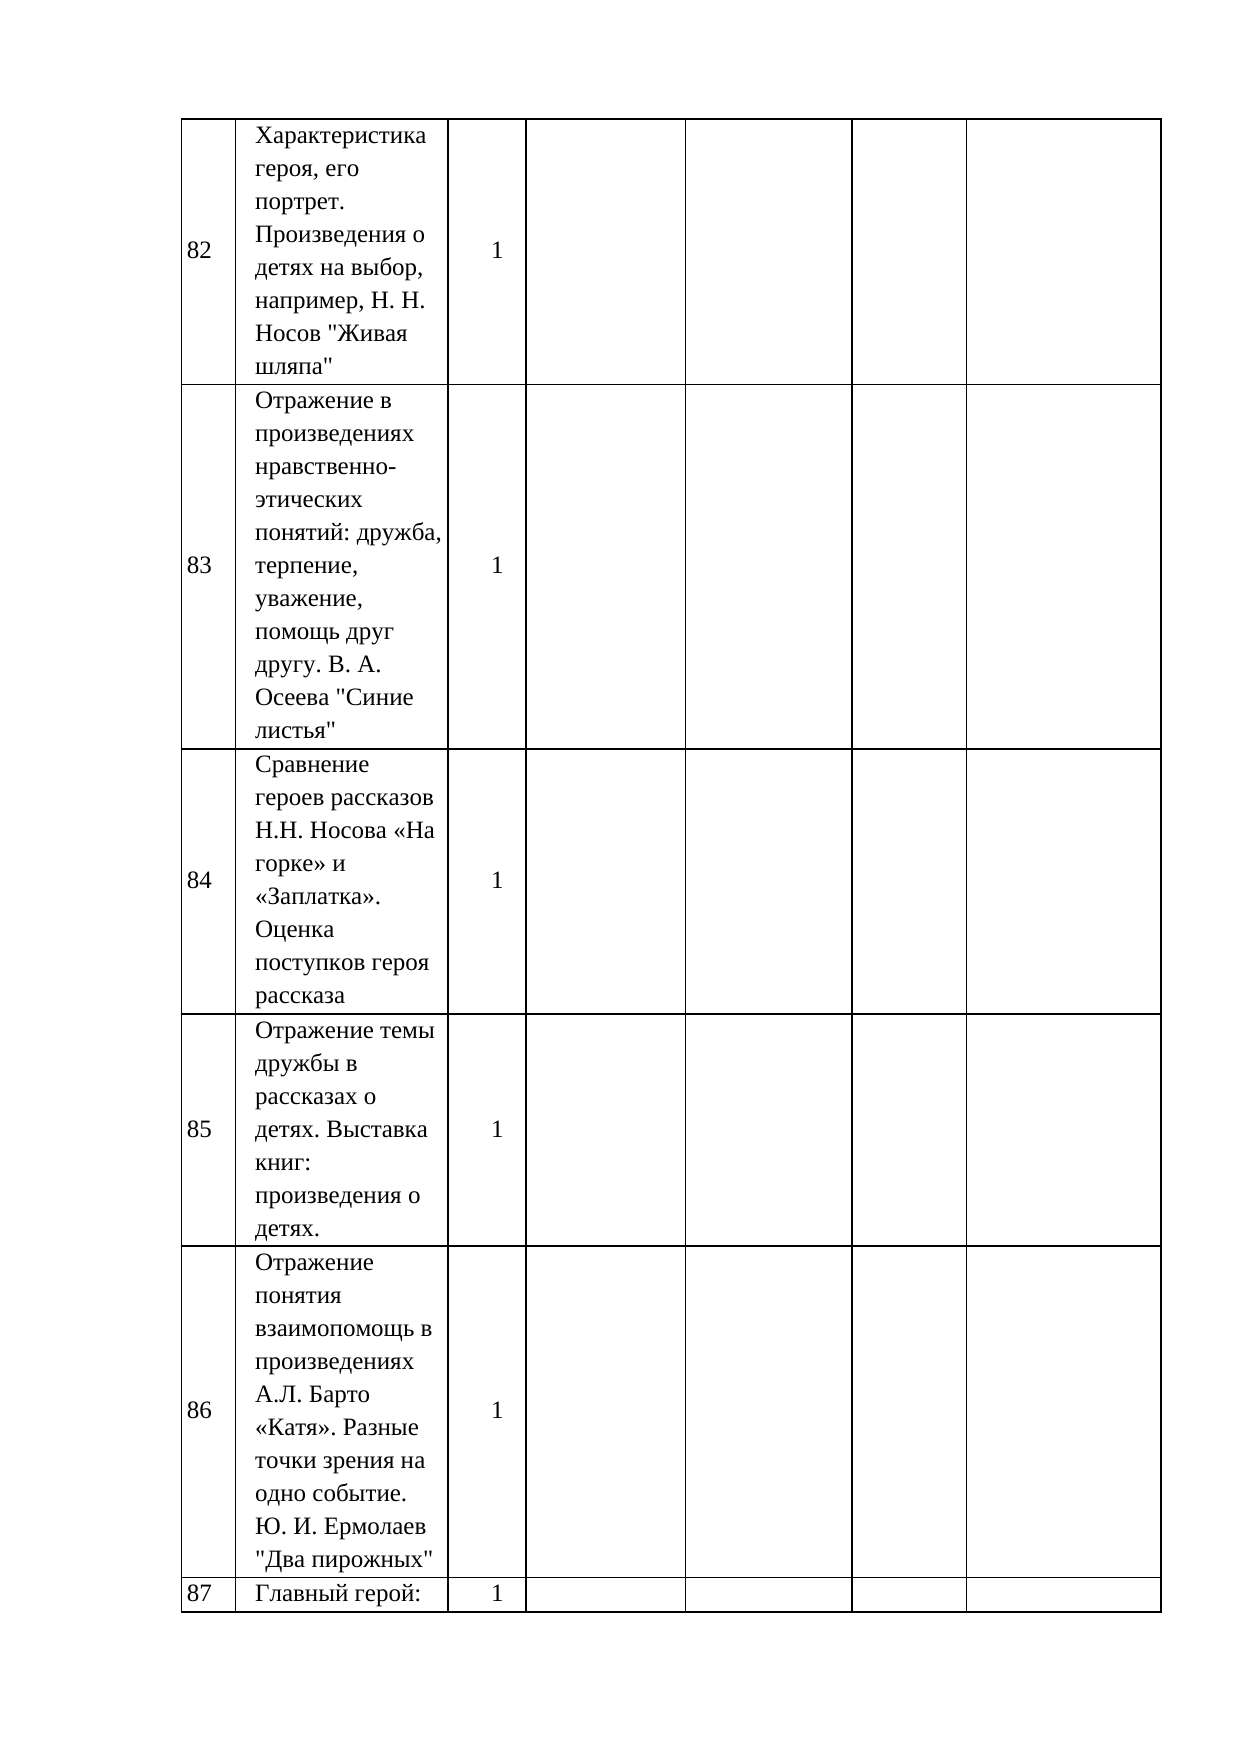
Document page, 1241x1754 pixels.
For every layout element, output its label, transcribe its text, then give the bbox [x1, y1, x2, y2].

table_cell 82 [182, 120, 235, 383]
table_cell [527, 1578, 685, 1611]
table_cell [853, 1247, 966, 1577]
table_cell [527, 1015, 685, 1245]
table_cell [686, 750, 851, 1013]
table_cell [853, 120, 966, 383]
table_cell 1 [449, 1015, 525, 1245]
table_cell 86 [182, 1247, 235, 1577]
table_cell 84 [182, 750, 235, 1013]
table_cell [967, 385, 1160, 748]
table_cell [853, 750, 966, 1013]
table_cell [686, 385, 851, 748]
table_cell [686, 1578, 851, 1611]
table_cell 85 [182, 1015, 235, 1245]
table_cell [527, 1247, 685, 1577]
table_cell 1 [449, 120, 525, 383]
table_cell [527, 120, 685, 383]
table_cell [967, 1247, 1160, 1577]
table_cell 87 [182, 1578, 235, 1611]
table_cell [686, 1247, 851, 1577]
table_cell [527, 385, 685, 748]
table_cell 1 [449, 750, 525, 1013]
table_cell Отражение понятия взаимопомощь в произведениях А.Л. Барто «Катя». Разные точки зрения на одно событие. Ю. И. Ермолаев "Два пирожных" [236, 1247, 447, 1577]
table_cell [686, 120, 851, 383]
table_cell [967, 1015, 1160, 1245]
table_cell Сравнение героев рассказов Н.Н. Носова «На горке» и «Заплатка». Оценка поступков героя рассказа [236, 750, 447, 1013]
table_cell 1 [449, 385, 525, 748]
table_cell [967, 120, 1160, 383]
table_cell [853, 1578, 966, 1611]
table_cell [686, 1015, 851, 1245]
table_cell 1 [449, 1578, 525, 1611]
table_cell 83 [182, 385, 235, 748]
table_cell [236, 1578, 447, 1611]
table_cell [853, 1015, 966, 1245]
table_cell [853, 385, 966, 748]
table_cell Характеристика героя, его портрет. Произведения о детях на выбор, например, Н. Н. Носов "Живая шляпа" [236, 120, 447, 383]
table_cell [967, 1578, 1160, 1611]
table_cell 1 [449, 1247, 525, 1577]
table_cell Отражение в произведениях нравственно-этических понятий: дружба, терпение, уважение, помощь друг другу. В. А. Осеева "Синие листья" [236, 385, 447, 748]
table_cell [967, 750, 1160, 1013]
table_cell [527, 750, 685, 1013]
table_cell Отражение темы дружбы в рассказах о детях. Выставка книг: произведения о детях. [236, 1015, 447, 1245]
